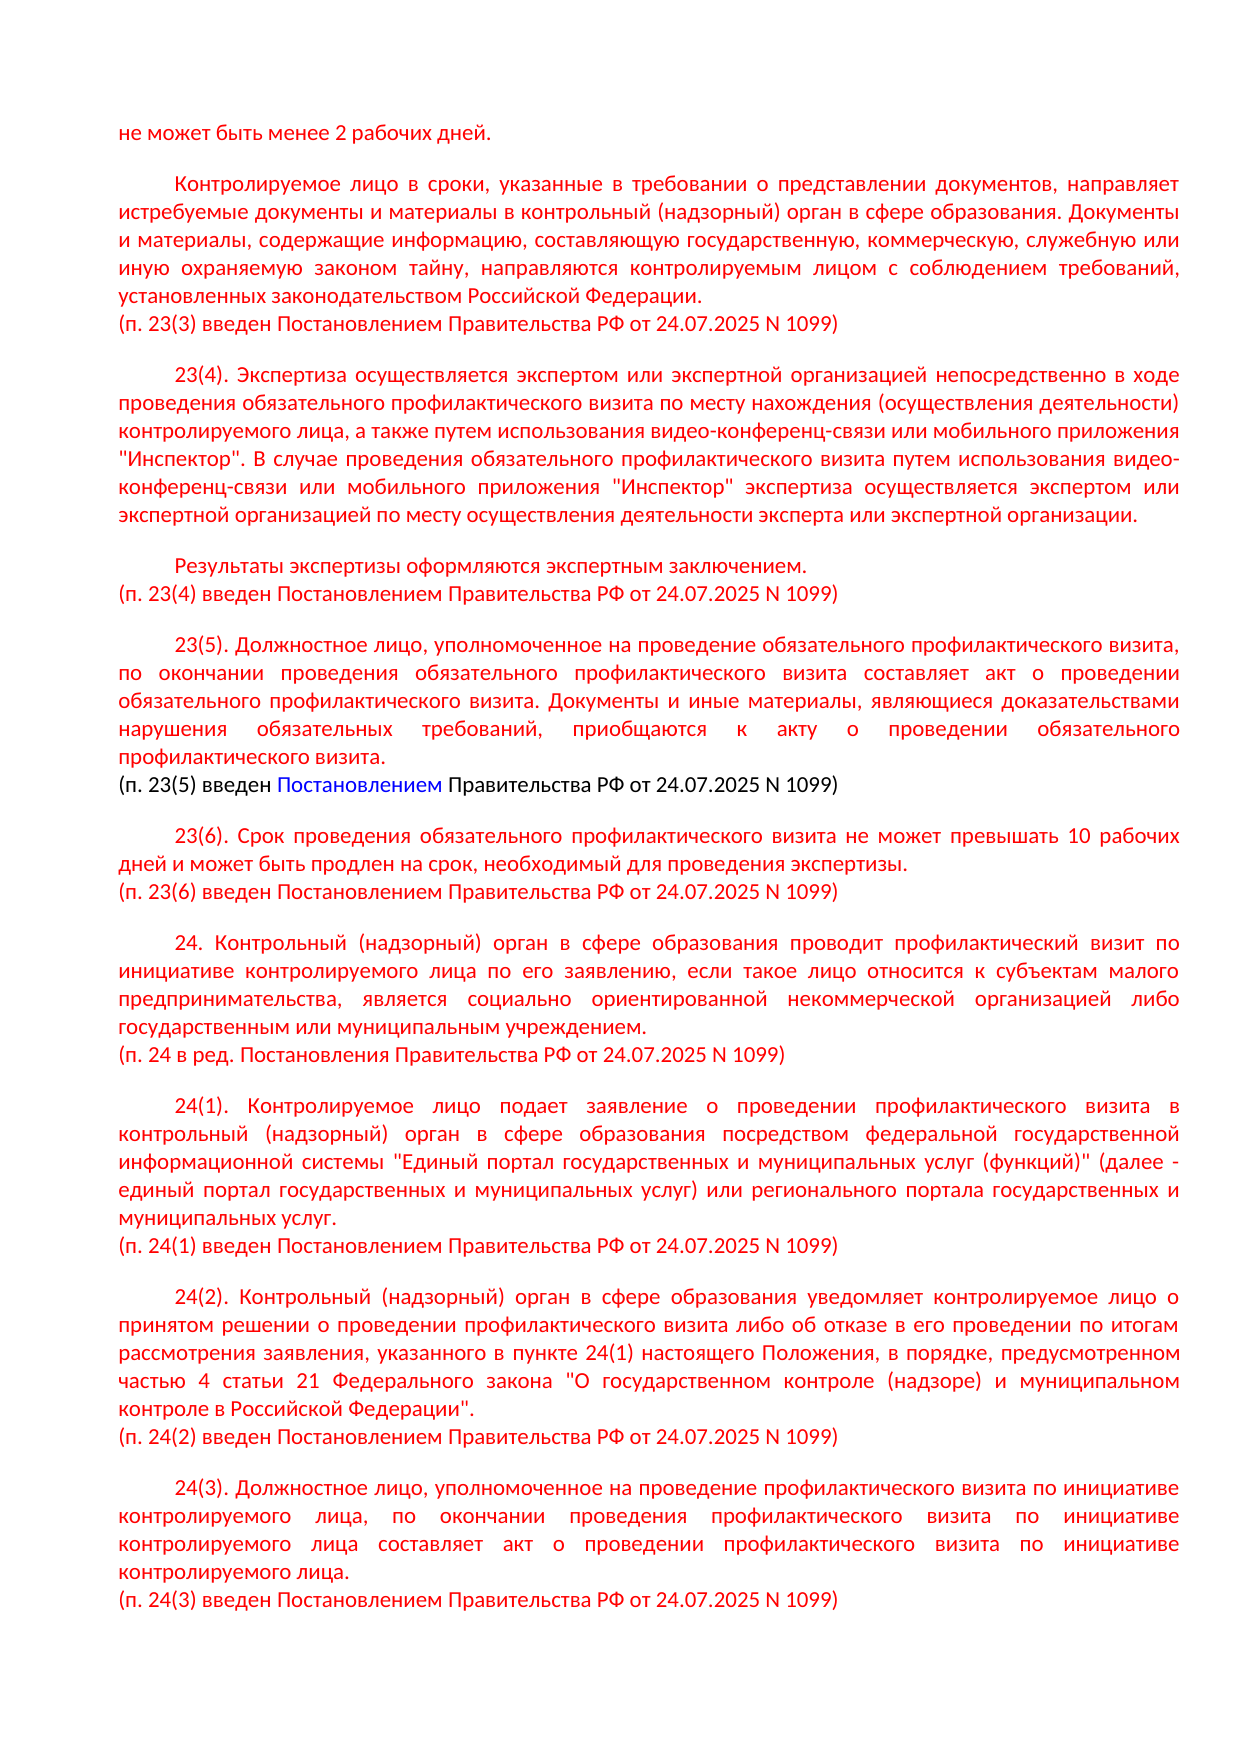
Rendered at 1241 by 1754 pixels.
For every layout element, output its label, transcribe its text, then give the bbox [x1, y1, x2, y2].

text 23(5). Должностное лицо, уполномоченное на проведение обязательного профилактического визита, по окончании проведения обязательного профилактического визита составляет акт о проведении обязательного профилактического визита. Документы и иные материалы, являющиеся доказательствами нарушения обязательных требований, приобщаются к акту о проведении обязательного профилактического визита. [118, 630, 1181, 770]
text (п. 24(2) введен Постановлением Правительства РФ от 24.07.2025 N 1099) [118, 1422, 1181, 1450]
text Результаты экспертизы оформляются экспертным заключением. [118, 551, 1181, 579]
text (п. 24(3) введен Постановлением Правительства РФ от 24.07.2025 N 1099) [118, 1585, 1181, 1613]
text (п. 24(1) введен Постановлением Правительства РФ от 24.07.2025 N 1099) [118, 1231, 1181, 1259]
text 24(2). Контрольный (надзорный) орган в сфере образования уведомляет контролируемое лицо о принятом решении о проведении профилактического визита либо об отказе в его проведении по итогам рассмотрения заявления, указанного в пункте 24(1) настоящего Положения, в порядке, предусмотренном частью 4 статьи 21 Федерального закона "О государственном контроле (надзоре) и муниципальном контроле в Российской Федерации". [118, 1282, 1181, 1422]
text 24. Контрольный (надзорный) орган в сфере образования проводит профилактический визит по инициативе контролируемого лица по его заявлению, если такое лицо относится к субъектам малого предпринимательства, является социально ориентированной некоммерческой организацией либо государственным или муниципальным учреждением. [118, 928, 1181, 1040]
text (п. 23(6) введен Постановлением Правительства РФ от 24.07.2025 N 1099) [118, 877, 1181, 905]
text (п. 23(3) введен Постановлением Правительства РФ от 24.07.2025 N 1099) [118, 309, 1181, 337]
text 24(3). Должностное лицо, уполномоченное на проведение профилактического визита по инициативе контролируемого лица, по окончании проведения профилактического визита по инициативе контролируемого лица составляет акт о проведении профилактического визита по инициативе контролируемого лица. [118, 1473, 1181, 1585]
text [118, 118, 1181, 146]
text (п. 24 в ред. Постановления Правительства РФ от 24.07.2025 N 1099) [118, 1040, 1181, 1068]
text 24(1). Контролируемое лицо подает заявление о проведении профилактического визита в контрольный (надзорный) орган в сфере образования посредством федеральной государственной информационной системы "Единый портал государственных и муниципальных услуг (функций)" (далее - единый портал государственных и муниципальных услуг) или регионального портала государственных и муниципальных услуг. [118, 1091, 1181, 1231]
text 23(4). Экспертиза осуществляется экспертом или экспертной организацией непосредственно в ходе проведения обязательного профилактического визита по месту нахождения (осуществления деятельности) контролируемого лица, а также путем использования видео-конференц-связи или мобильного приложения "Инспектор". В случае проведения обязательного профилактического визита путем использования видео-конференц-связи или мобильного приложения "Инспектор" экспертиза осуществляется экспертом или экспертной организацией по месту осуществления деятельности эксперта или экспертной организации. [118, 360, 1181, 528]
text (п. 23(4) введен Постановлением Правительства РФ от 24.07.2025 N 1099) [118, 579, 1181, 607]
text 23(6). Срок проведения обязательного профилактического визита не может превышать 10 рабочих дней и может быть продлен на срок, необходимый для проведения экспертизы. [118, 821, 1181, 877]
text (п. 23(5) введен Постановлением Правительства РФ от 24.07.2025 N 1099) [118, 770, 1181, 798]
text Контролируемое лицо в сроки, указанные в требовании о представлении документов, направляет истребуемые документы и материалы в контрольный (надзорный) орган в сфере образования. Документы и материалы, содержащие информацию, составляющую государственную, коммерческую, служебную или иную охраняемую законом тайну, направляются контролируемым лицом с соблюдением требований, установленных законодательством Российской Федерации. [118, 169, 1181, 309]
